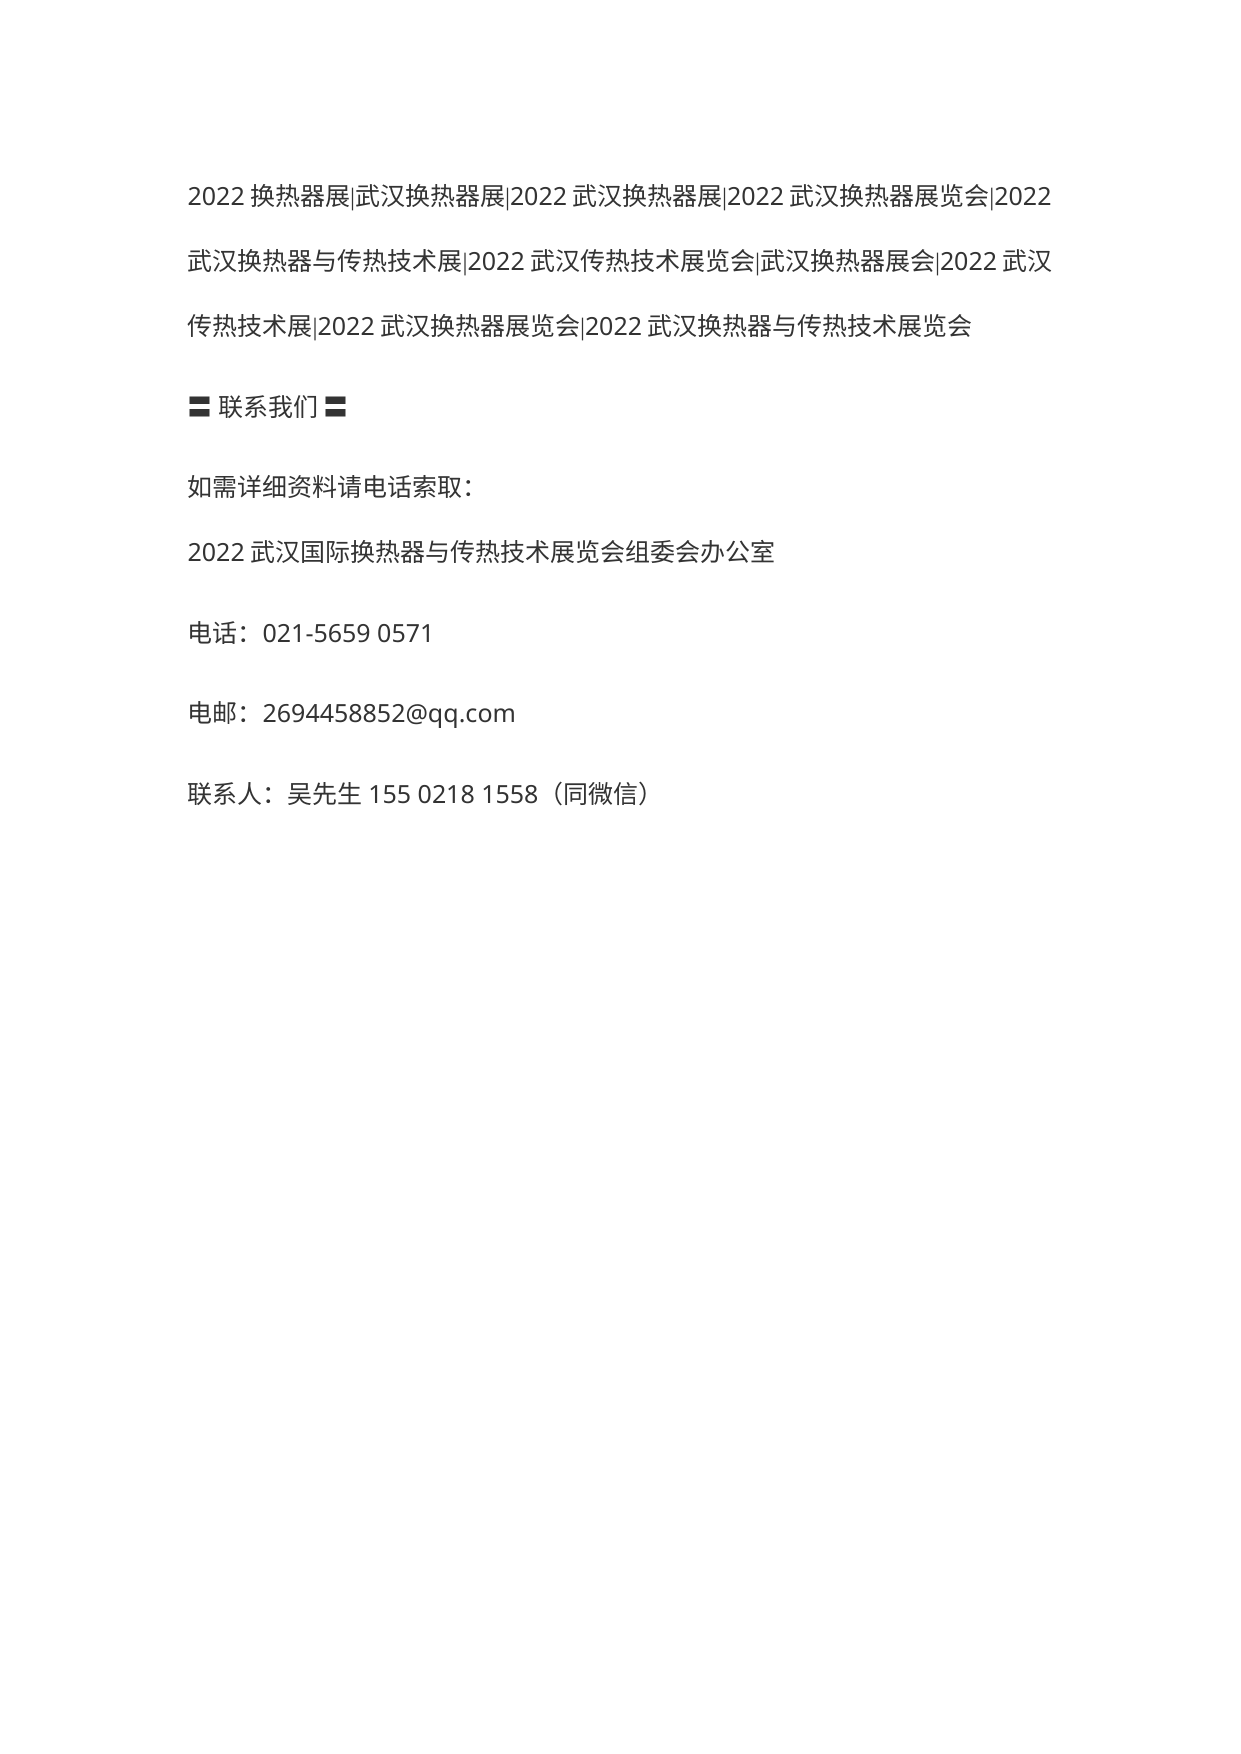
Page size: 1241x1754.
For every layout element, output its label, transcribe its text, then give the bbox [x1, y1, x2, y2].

text 如需详细资料请电话索取： [187, 453, 1053, 518]
text 〓 联系我们 〓 [187, 373, 1053, 438]
text 电话：021-5659 0571 [187, 599, 1053, 664]
text 电邮：2694458852@qq.com [187, 679, 1053, 744]
text 2022武汉国际换热器与传热技术展览会组委会办公室 [187, 518, 1053, 583]
text 联系人：吴先生 155 0218 1558（同微信） [187, 760, 1053, 825]
text 2022换热器展|武汉换热器展|2022武汉换热器展|2022武汉换热器展览会|2022武汉换热器与传热技术展|2022武汉传热技术展览会|武汉换热器展会|2022武汉传热技术展|2022武汉换热器展览会|2022武汉换热器与传热技术展览会 [187, 162, 1053, 357]
